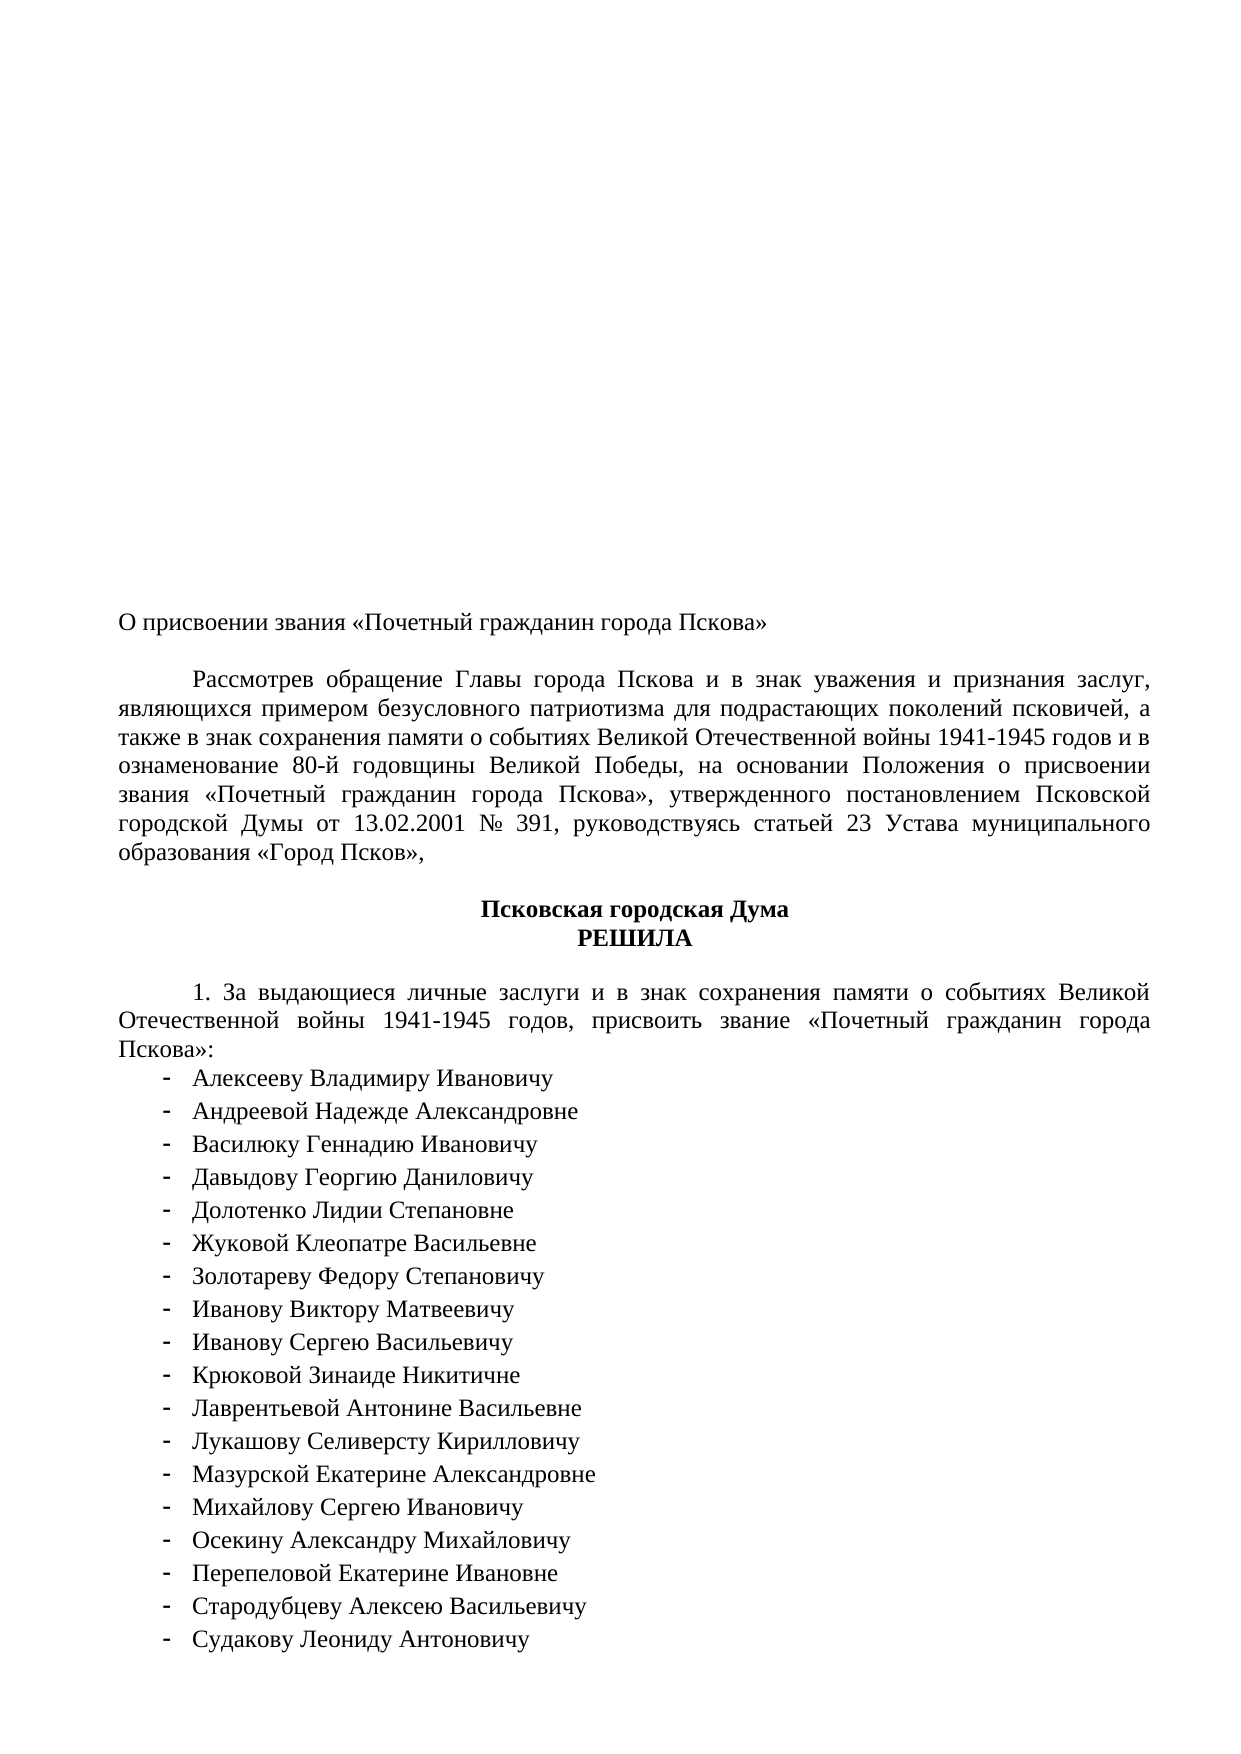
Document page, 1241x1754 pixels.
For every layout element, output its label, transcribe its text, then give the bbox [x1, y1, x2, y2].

list Долотенко Лидии Степановне [118, 1195, 1152, 1224]
list Давыдову Георгию Даниловичу [118, 1162, 1152, 1191]
list Михайлову Сергею Ивановичу [118, 1492, 1152, 1521]
text РЕШИЛА [118, 923, 1152, 952]
list Судакову Леониду Антоновичу [118, 1624, 1152, 1653]
list Мазурской Екатерине Александровне [118, 1459, 1152, 1488]
list Перепеловой Екатерине Ивановне [118, 1558, 1152, 1587]
list Иванову Виктору Матвеевичу [118, 1294, 1152, 1323]
text Псковская городская Дума [118, 894, 1152, 923]
list Золотареву Федору Степановичу [118, 1261, 1152, 1290]
text 1. За выдающиеся личные заслуги и в знак сохранения памяти о событиях Великой Отечественной войны 1941-1945 годов, присвоить звание «Почетный гражданин города Пскова»: [118, 977, 1152, 1063]
list Лаврентьевой Антонине Васильевне [118, 1393, 1152, 1422]
text Рассмотрев обращение Главы города Пскова и в знак уважения и признания заслуг, являющихся примером безусловного патриотизма для подрастающих поколений псковичей, а также в знак сохранения памяти о событиях Великой Отечественной войны 1941-1945 годов и в ознаменование 80-й годовщины Великой Победы, на основании Положения о присвоении звания «Почетный гражданин города Пскова», утвержденного постановлением Псковской городской Думы от 13.02.2001 № 391, руководствуясь статьей 23 Устава муниципального образования «Город Псков», [118, 664, 1152, 865]
list Алексееву Владимиру Ивановичу [118, 1063, 1152, 1092]
list Крюковой Зинаиде Никитичне [118, 1360, 1152, 1389]
text О присвоении звания «Почетный гражданин города Пскова» [118, 607, 1152, 635]
list Стародубцеву Алексею Васильевичу [118, 1591, 1152, 1620]
list Иванову Сергею Васильевичу [118, 1327, 1152, 1356]
list Осекину Александру Михайловичу [118, 1525, 1152, 1554]
list Жуковой Клеопатре Васильевне [118, 1228, 1152, 1257]
list Василюку Геннадию Ивановичу [118, 1129, 1152, 1158]
list Андреевой Надежде Александровне [118, 1096, 1152, 1125]
list Лукашову Селиверсту Кирилловичу [118, 1426, 1152, 1455]
